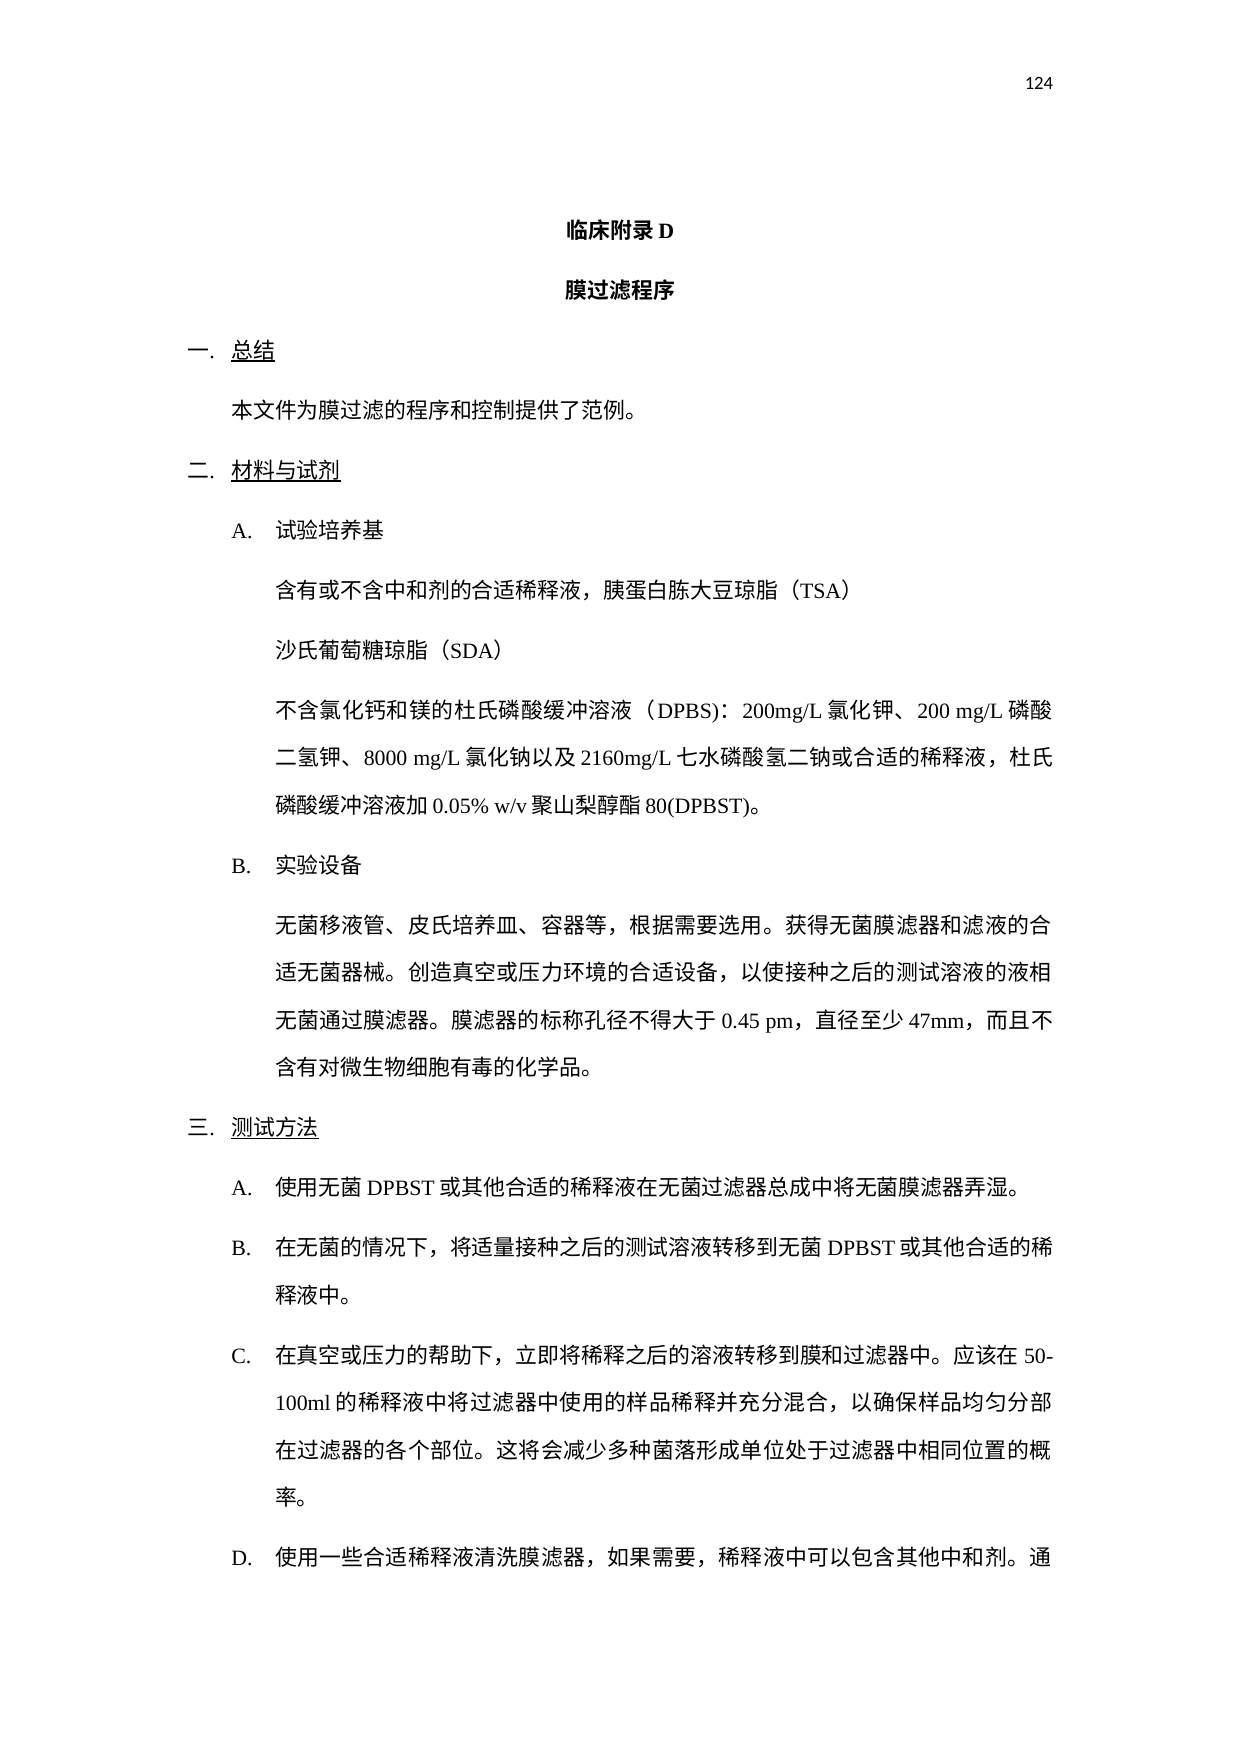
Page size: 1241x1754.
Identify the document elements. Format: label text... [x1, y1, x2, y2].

text B. 实验设备 [231, 848, 1053, 879]
text A. 试验培养基 [231, 513, 1053, 544]
text A. 使用无菌DPBST或其他合适的稀释液在无菌过滤器总成中将无菌膜滤器弄湿。 [231, 1170, 1053, 1202]
text 沙氏葡萄糖琼脂（SDA） [275, 633, 1053, 664]
text 不含氯化钙和镁的杜氏磷酸缓冲溶液（DPBS)：200mg/L氯化钾、200 mg/L磷酸二氢钾、8000 mg/L氯化钠以及2160mg/L七水磷酸氢二钠或合适的稀释液，杜氏磷酸缓冲溶液加0.05% w/v聚山梨醇酯80(DPBST)。 [275, 693, 1053, 819]
text 临床附录D [187, 213, 1053, 244]
text C. 在真空或压力的帮助下，立即将稀释之后的溶液转移到膜和过滤器中。应该在50-100ml的稀释液中将过滤器中使用的样品稀释并充分混合，以确保样品均匀分部在过滤器的各个部位。这将会减少多种菌落形成单位处于过滤器中相同位置的概率。 [231, 1338, 1053, 1512]
text 一. 总结 [187, 333, 1053, 364]
text 膜过滤程序 [187, 273, 1053, 304]
text 本文件为膜过滤的程序和控制提供了范例。 [231, 393, 1053, 424]
text 二. 材料与试剂 [187, 453, 1053, 484]
text 三. 测试方法 [187, 1110, 1053, 1142]
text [231, 1540, 1053, 1572]
text B. 在无菌的情况下，将适量接种之后的测试溶液转移到无菌DPBST或其他合适的稀释液中。 [231, 1230, 1053, 1309]
text 无菌移液管、皮氏培养皿、容器等，根据需要选用。获得无菌膜滤器和滤液的合适无菌器械。创造真空或压力环境的合适设备，以使接种之后的测试溶液的液相无菌通过膜滤器。膜滤器的标称孔径不得大于0.45 pm，直径至少47mm，而且不含有对微生物细胞有毒的化学品。 [275, 908, 1053, 1082]
text 含有或不含中和剂的合适稀释液，胰蛋白胨大豆琼脂（TSA） [275, 573, 1053, 604]
